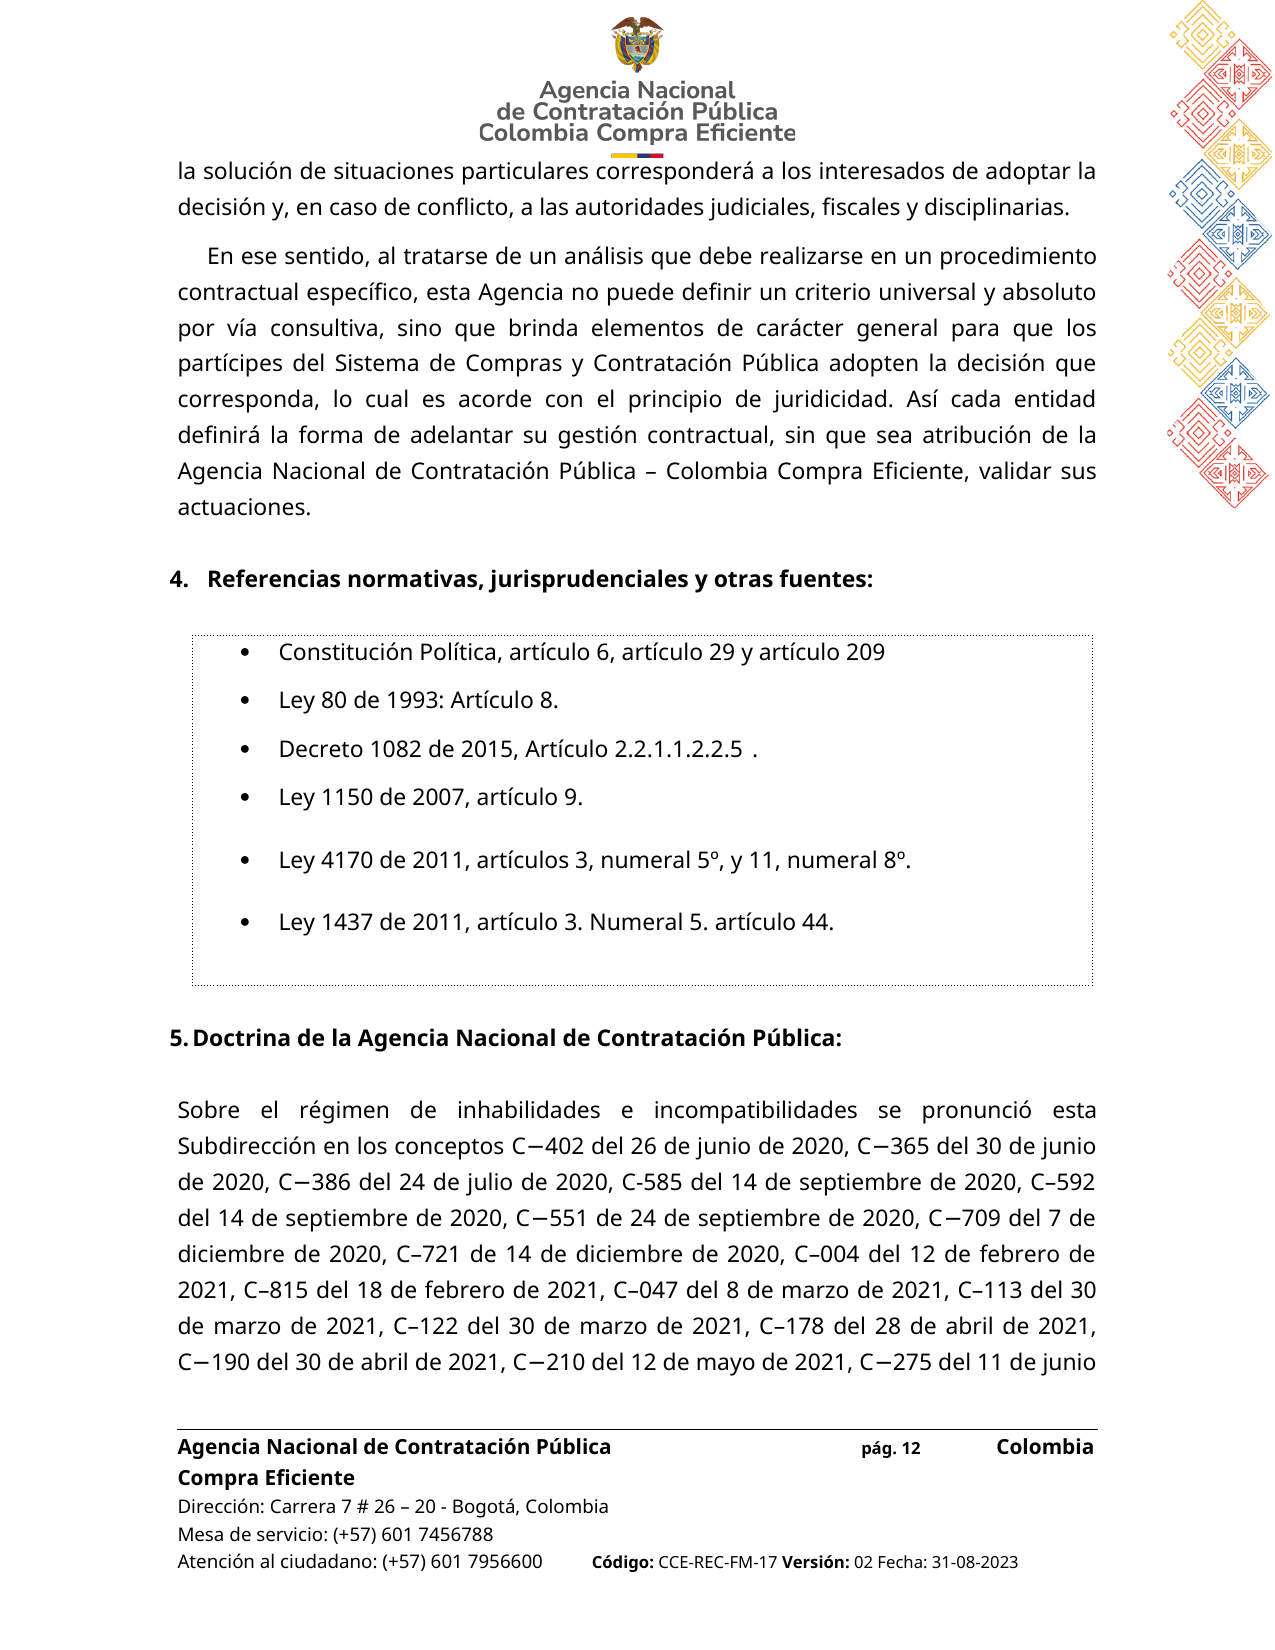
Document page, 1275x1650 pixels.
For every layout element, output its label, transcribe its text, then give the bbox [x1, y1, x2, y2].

picture [479, 17, 796, 155]
list Doctrina de la Agencia Nacional de Contratación Pública: [169, 1022, 1098, 1053]
text En ese sentido, al tratarse de un análisis que debe realizarse en un procedimiento contractual específico, esta Agencia no puede definir un criterio universal y absoluto por vía consultiva, sino que brinda elementos de carácter general para que los partícipes del Sistema de Compras y Contratación Pública adopten la decisión que corresponda, lo cual es acorde con el principio de juridicidad. Así cada entidad definirá la forma de adelantar su gestión contractual, sin que sea atribución de la Agencia Nacional de Contratación Pública – Colombia Compra Eficiente, validar sus actuaciones. [177, 239, 1098, 522]
picture [1165, 0, 1272, 506]
table_header Constitución Política, artículo 6, artículo 29 y artículo 209 Ley 80 de 1993: Artículo 8. Decreto 1082 de 2015, Artículo 2.2.1.1.2.2.5 . Ley 1150 de 2007, artículo 9. Ley 4170 de 2011, artículos 3, numeral 5º, y 11, numeral 8º. Ley 1437 de 2011, artículo 3. Numeral 5. artículo 44. [192, 635, 1093, 985]
list Referencias normativas, jurisprudenciales y otras fuentes: [169, 563, 1098, 594]
